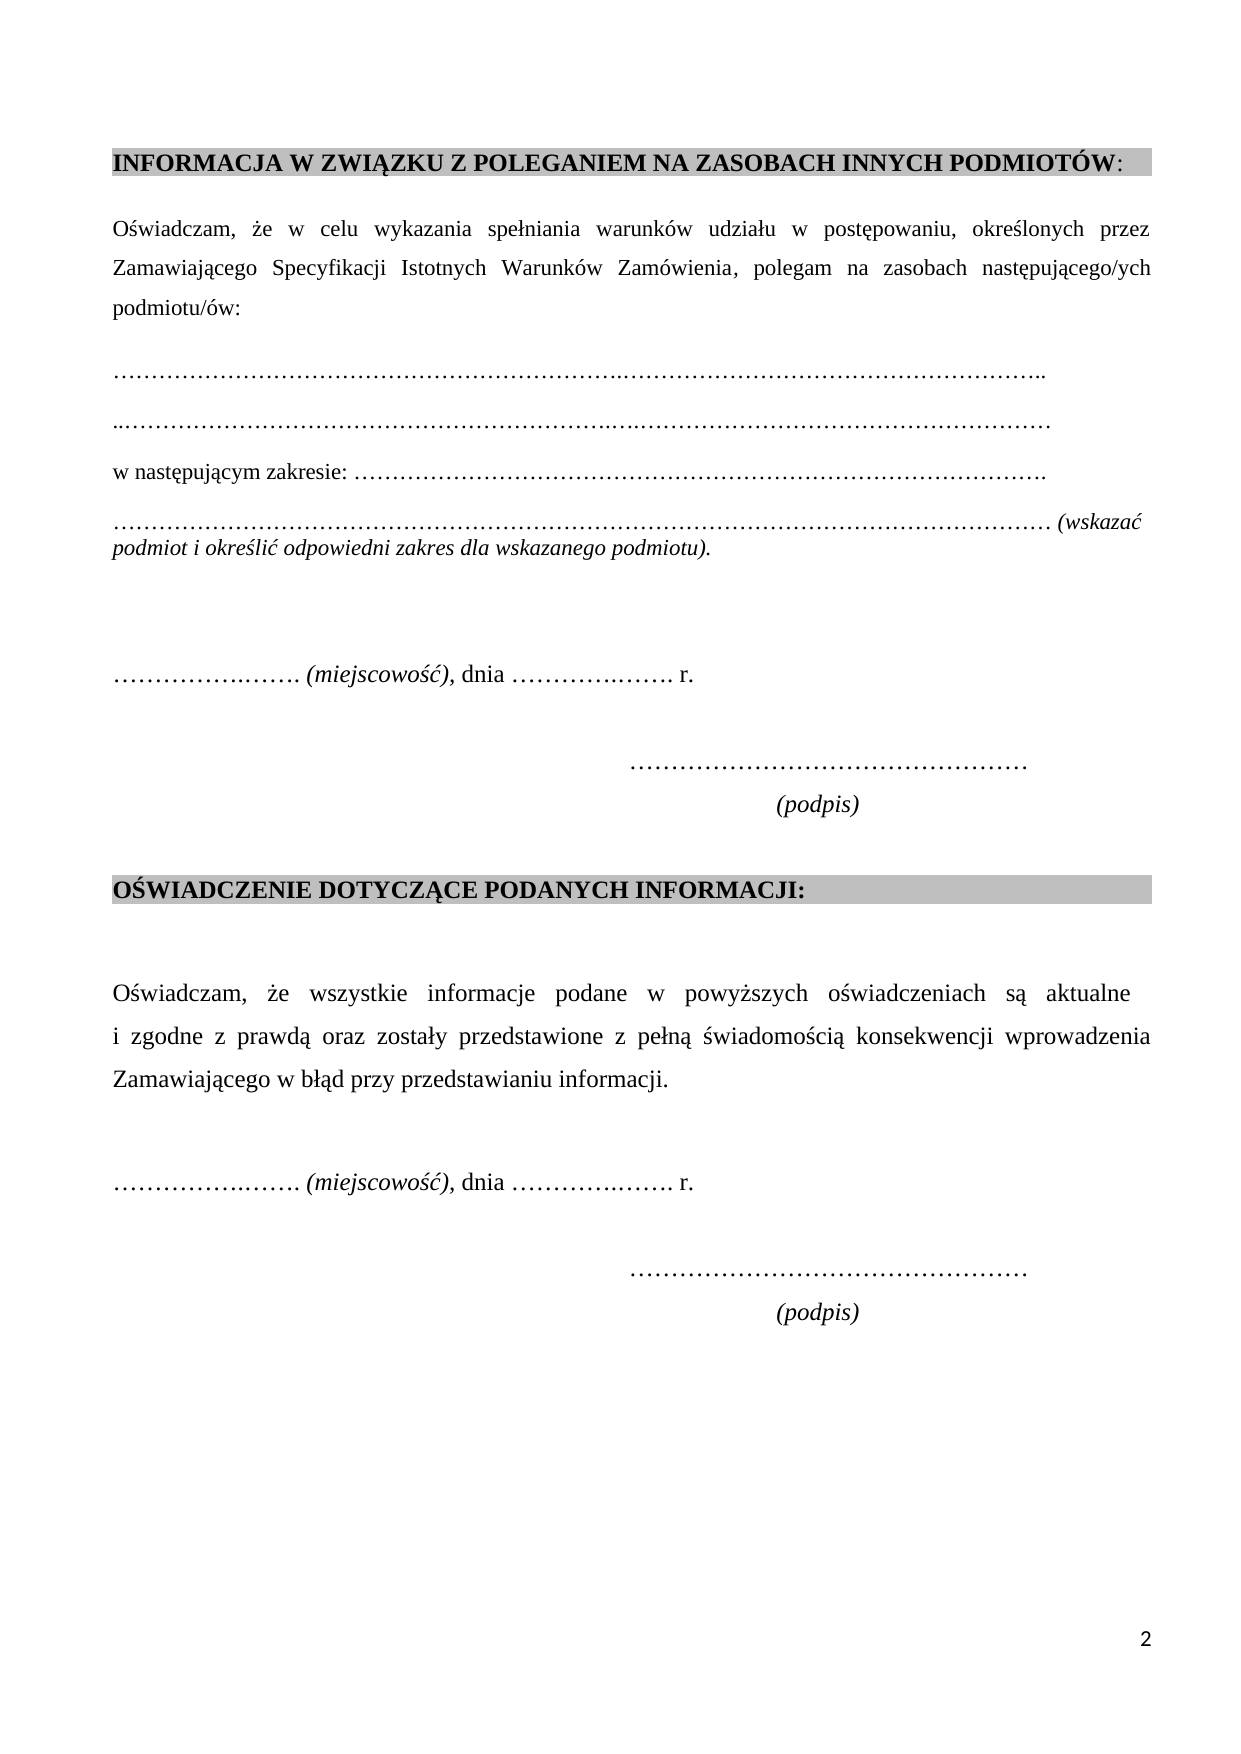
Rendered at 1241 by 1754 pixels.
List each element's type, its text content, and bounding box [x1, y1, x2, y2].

text …………….……. (miejscowość), dnia ………….……. r. [112, 659, 1152, 688]
text w następującym zakresie: ………………………………………………………………………………. [112, 458, 1152, 484]
text (podpis) [702, 789, 1152, 818]
text Oświadczam, że wszystkie informacje podane w powyższych oświadczeniach są aktualne i zgodne z prawdą oraz zostały przedstawione z pełną świadomością konsekwencji wprowadzenia Zamawiającego w błąd przy przedstawianiu informacji. [112, 978, 1152, 1093]
text …………………………………………………………………………………………………………… (wskazać podmiot i określić odpowiedni zakres dla wskazanego podmiotu). [112, 508, 1152, 561]
text (podpis) [702, 1297, 1152, 1325]
text INFORMACJA W ZWIĄZKU Z POLEGANIEM NA ZASOBACH INNYCH PODMIOTÓW: [112, 148, 1152, 176]
text ………………………………………………………….……………………………………………….. [112, 357, 1152, 383]
text ………………………………………… [112, 1253, 1152, 1282]
text Oświadczam, że w celu wykazania spełniania warunków udziału w postępowaniu, określonych przez Zamawiającego Specyfikacji Istotnych Warunków Zamówienia, polegam na zasobach następującego/ych podmiotu/ów: [112, 215, 1152, 320]
text ………………………………………… [112, 746, 1152, 774]
text OŚWIADCZENIE DOTYCZĄCE PODANYCH INFORMACJI: [112, 875, 1152, 904]
text ..……………………………………………………….….……………………………………………… [112, 407, 1152, 434]
text …………….……. (miejscowość), dnia ………….……. r. [112, 1167, 1152, 1196]
